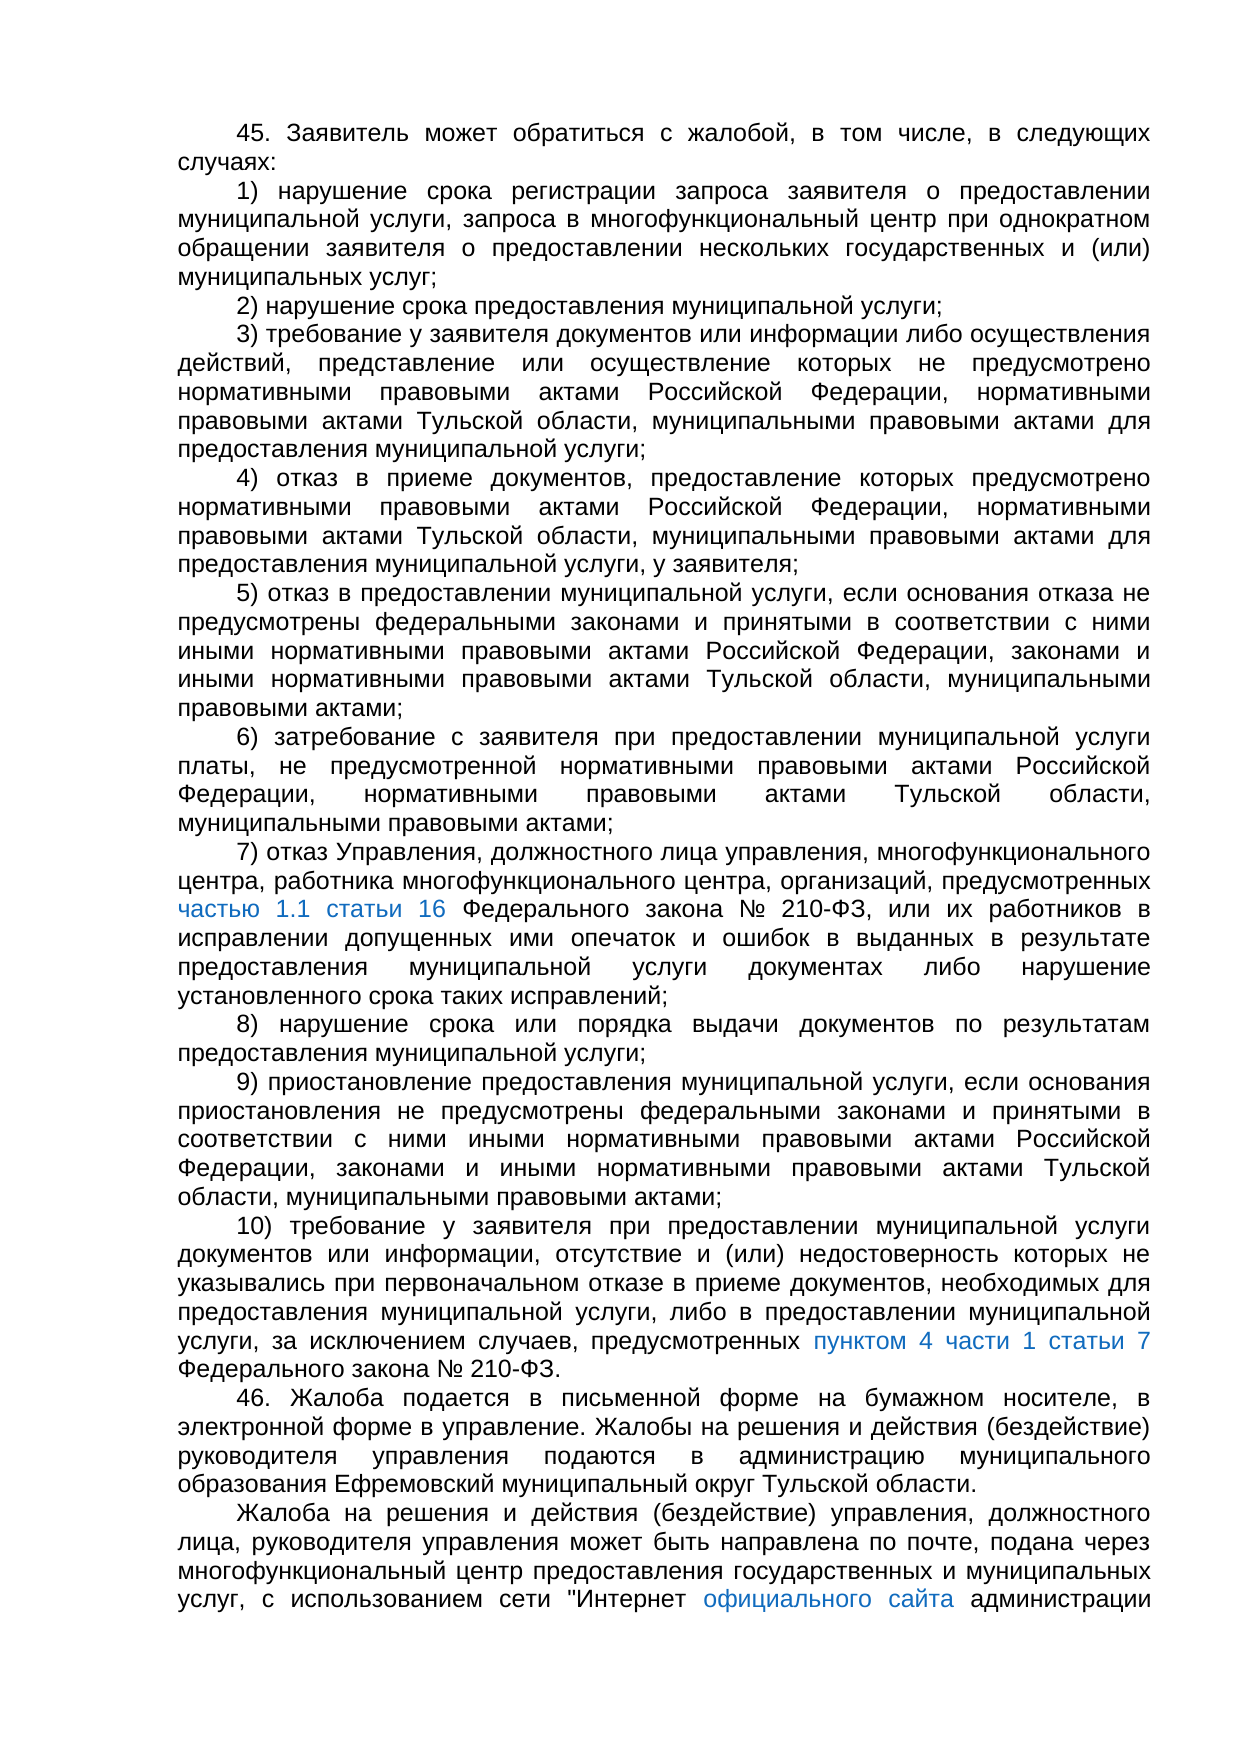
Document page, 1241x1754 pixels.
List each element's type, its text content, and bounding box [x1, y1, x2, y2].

text 10) требование у заявителя при предоставлении муниципальной услуги документов или информации, отсутствие и (или) недостоверность которых не указывались при первоначальном отказе в приеме документов, необходимых для предоставления муниципальной услуги, либо в предоставлении муниципальной услуги, за исключением случаев, предусмотренных пунктом 4 части 1 статьи 7 Федерального закона № 210-ФЗ. [177, 1211, 1152, 1383]
text 4) отказ в приеме документов, предоставление которых предусмотрено нормативными правовыми актами Российской Федерации, нормативными правовыми актами Тульской области, муниципальными правовыми актами для предоставления муниципальной услуги, у заявителя; [177, 463, 1152, 578]
text 3) требование у заявителя документов или информации либо осуществления действий, представление или осуществление которых не предусмотрено нормативными правовыми актами Российской Федерации, нормативными правовыми актами Тульской области, муниципальными правовыми актами для предоставления муниципальной услуги; [177, 319, 1152, 463]
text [177, 1498, 1152, 1613]
text 1) нарушение срока регистрации запроса заявителя о предоставлении муниципальной услуги, запроса в многофункциональный центр при однократном обращении заявителя о предоставлении нескольких государственных и (или) муниципальных услуг; [177, 176, 1152, 291]
text 2) нарушение срока предоставления муниципальной услуги; [177, 291, 1152, 319]
text 6) затребование с заявителя при предоставлении муниципальной услуги платы, не предусмотренной нормативными правовыми актами Российской Федерации, нормативными правовыми актами Тульской области, муниципальными правовыми актами; [177, 722, 1152, 837]
text 46. Жалоба подается в письменной форме на бумажном носителе, в электронной форме в управление. Жалобы на решения и действия (бездействие) руководителя управления подаются в администрацию муниципального образования Ефремовский муниципальный округ Тульской области. [177, 1383, 1152, 1498]
text 45. Заявитель может обратиться с жалобой, в том числе, в следующих случаях: [177, 118, 1152, 176]
text 7) отказ Управления, должностного лица управления, многофункционального центра, работника многофункционального центра, организаций, предусмотренных частью 1.1 статьи 16 Федерального закона № 210-ФЗ, или их работников в исправлении допущенных ими опечаток и ошибок в выданных в результате предоставления муниципальной услуги документах либо нарушение установленного срока таких исправлений; [177, 837, 1152, 1009]
text 9) приостановление предоставления муниципальной услуги, если основания приостановления не предусмотрены федеральными законами и принятыми в соответствии с ними иными нормативными правовыми актами Российской Федерации, законами и иными нормативными правовыми актами Тульской области, муниципальными правовыми актами; [177, 1067, 1152, 1211]
text 5) отказ в предоставлении муниципальной услуги, если основания отказа не предусмотрены федеральными законами и принятыми в соответствии с ними иными нормативными правовыми актами Российской Федерации, законами и иными нормативными правовыми актами Тульской области, муниципальными правовыми актами; [177, 578, 1152, 722]
text 8) нарушение срока или порядка выдачи документов по результатам предоставления муниципальной услуги; [177, 1009, 1152, 1067]
